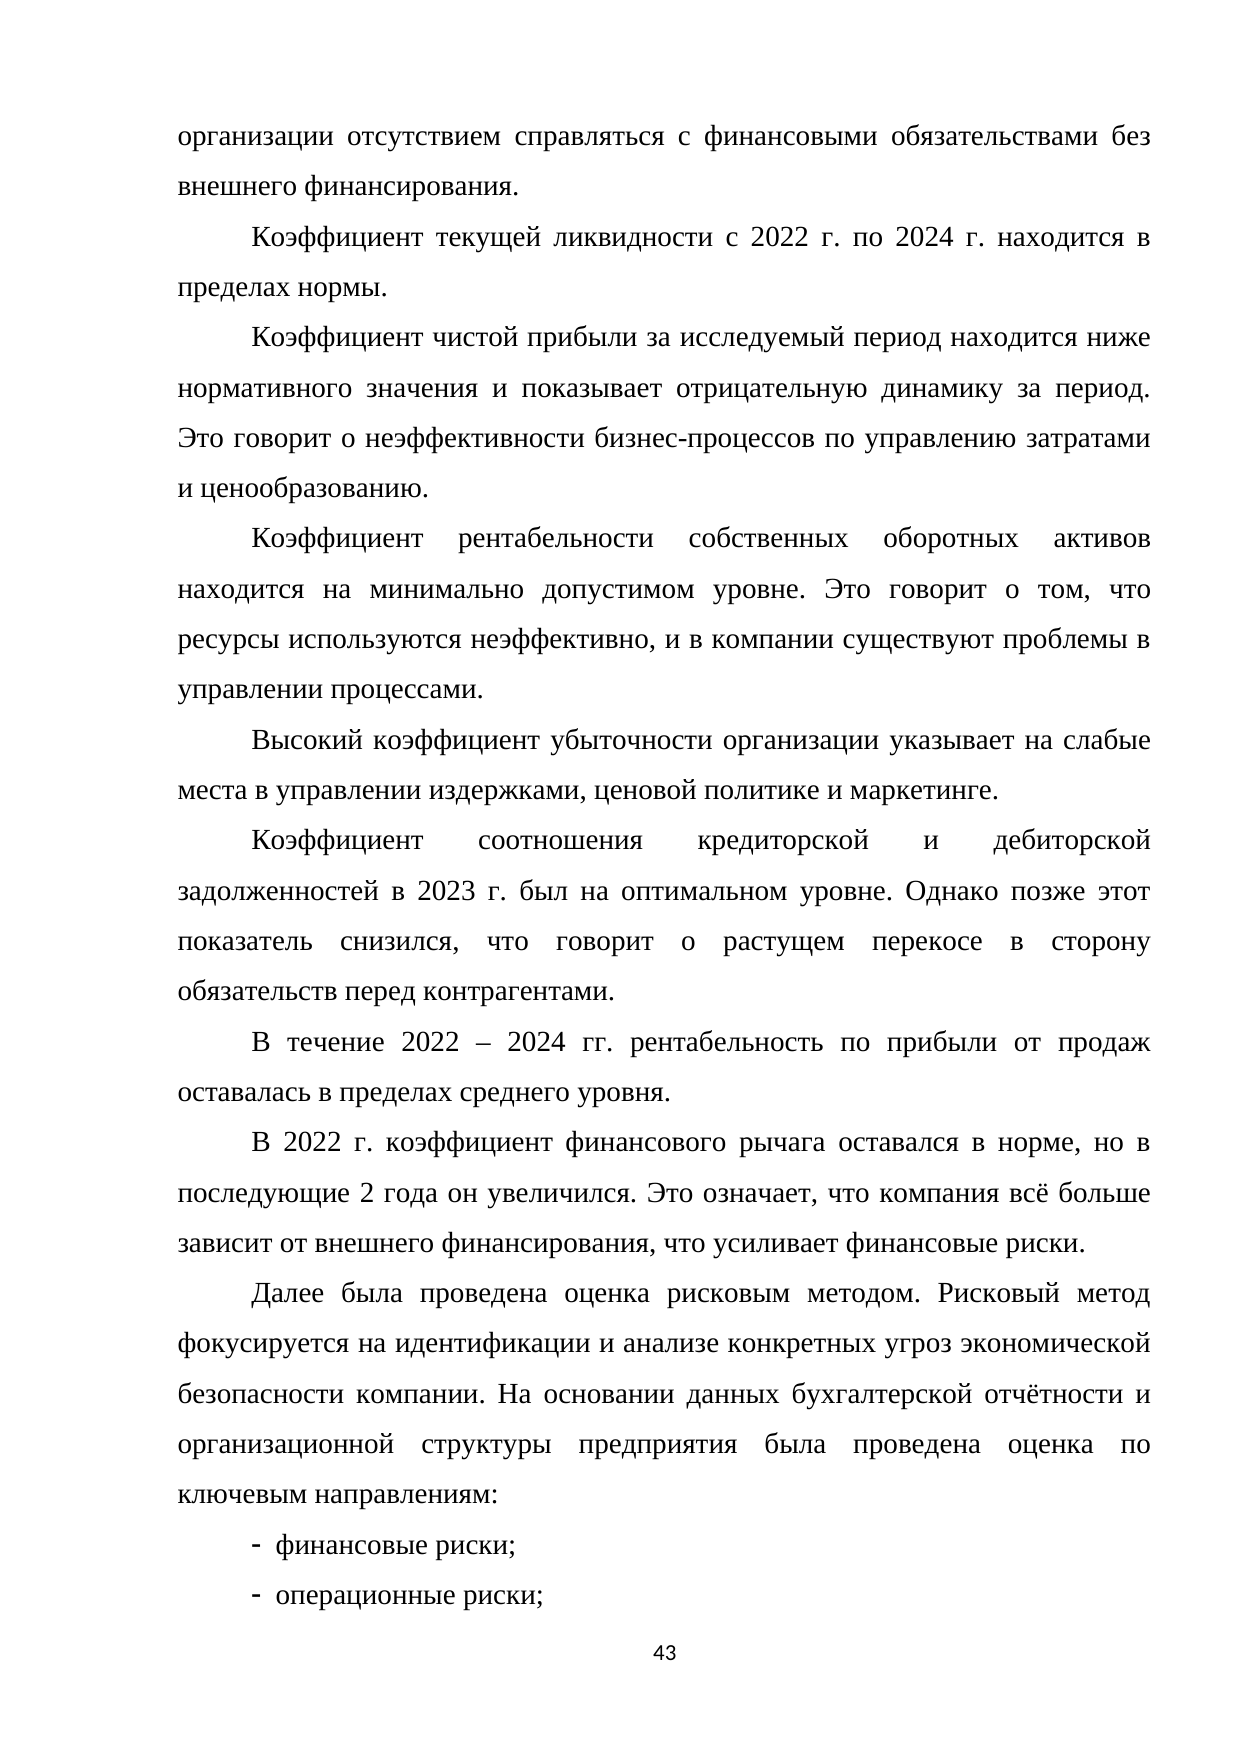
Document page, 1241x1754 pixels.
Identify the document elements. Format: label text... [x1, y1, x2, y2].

list финансовые риски; [177, 1527, 1152, 1561]
text Далее была проведена оценка рисковым методом. Рисковый метод фокусируется на идентификации и анализе конкретных угроз экономической безопасности компании. На основании данных бухгалтерской отчётности и организационной структуры предприятия была проведена оценка по ключевым направлениям: [177, 1275, 1152, 1510]
text Коэффициент соотношения кредиторской и дебиторской задолженностей в 2023 г. был на оптимальном уровне. Однако позже этот показатель снизился, что говорит о растущем перекосе в сторону обязательств перед контрагентами. [177, 822, 1152, 1007]
text Коэффициент рентабельности собственных оборотных активов находится на минимально допустимом уровне. Это говорит о том, что ресурсы используются неэффективно, и в компании существуют проблемы в управлении процессами. [177, 521, 1152, 705]
text Коэффициент чистой прибыли за исследуемый период находится ниже нормативного значения и показывает отрицательную динамику за период. Это говорит о неэффективности бизнес-процессов по управлению затратами и ценообразованию. [177, 319, 1152, 504]
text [177, 118, 1152, 202]
text В течение 2022 – 2024 гг. рентабельность по прибыли от продаж оставалась в пределах среднего уровня. [177, 1024, 1152, 1108]
text Коэффициент текущей ликвидности с 2022 г. по 2024 г. находится в пределах нормы. [177, 219, 1152, 303]
text В 2022 г. коэффициент финансового рычага оставался в норме, но в последующие 2 года он увеличился. Это означает, что компания всё больше зависит от внешнего финансирования, что усиливает финансовые риски. [177, 1124, 1152, 1258]
text Высокий коэффициент убыточности организации указывает на слабые места в управлении издержками, ценовой политике и маркетинге. [177, 722, 1152, 806]
list операционные риски; [177, 1577, 1152, 1611]
